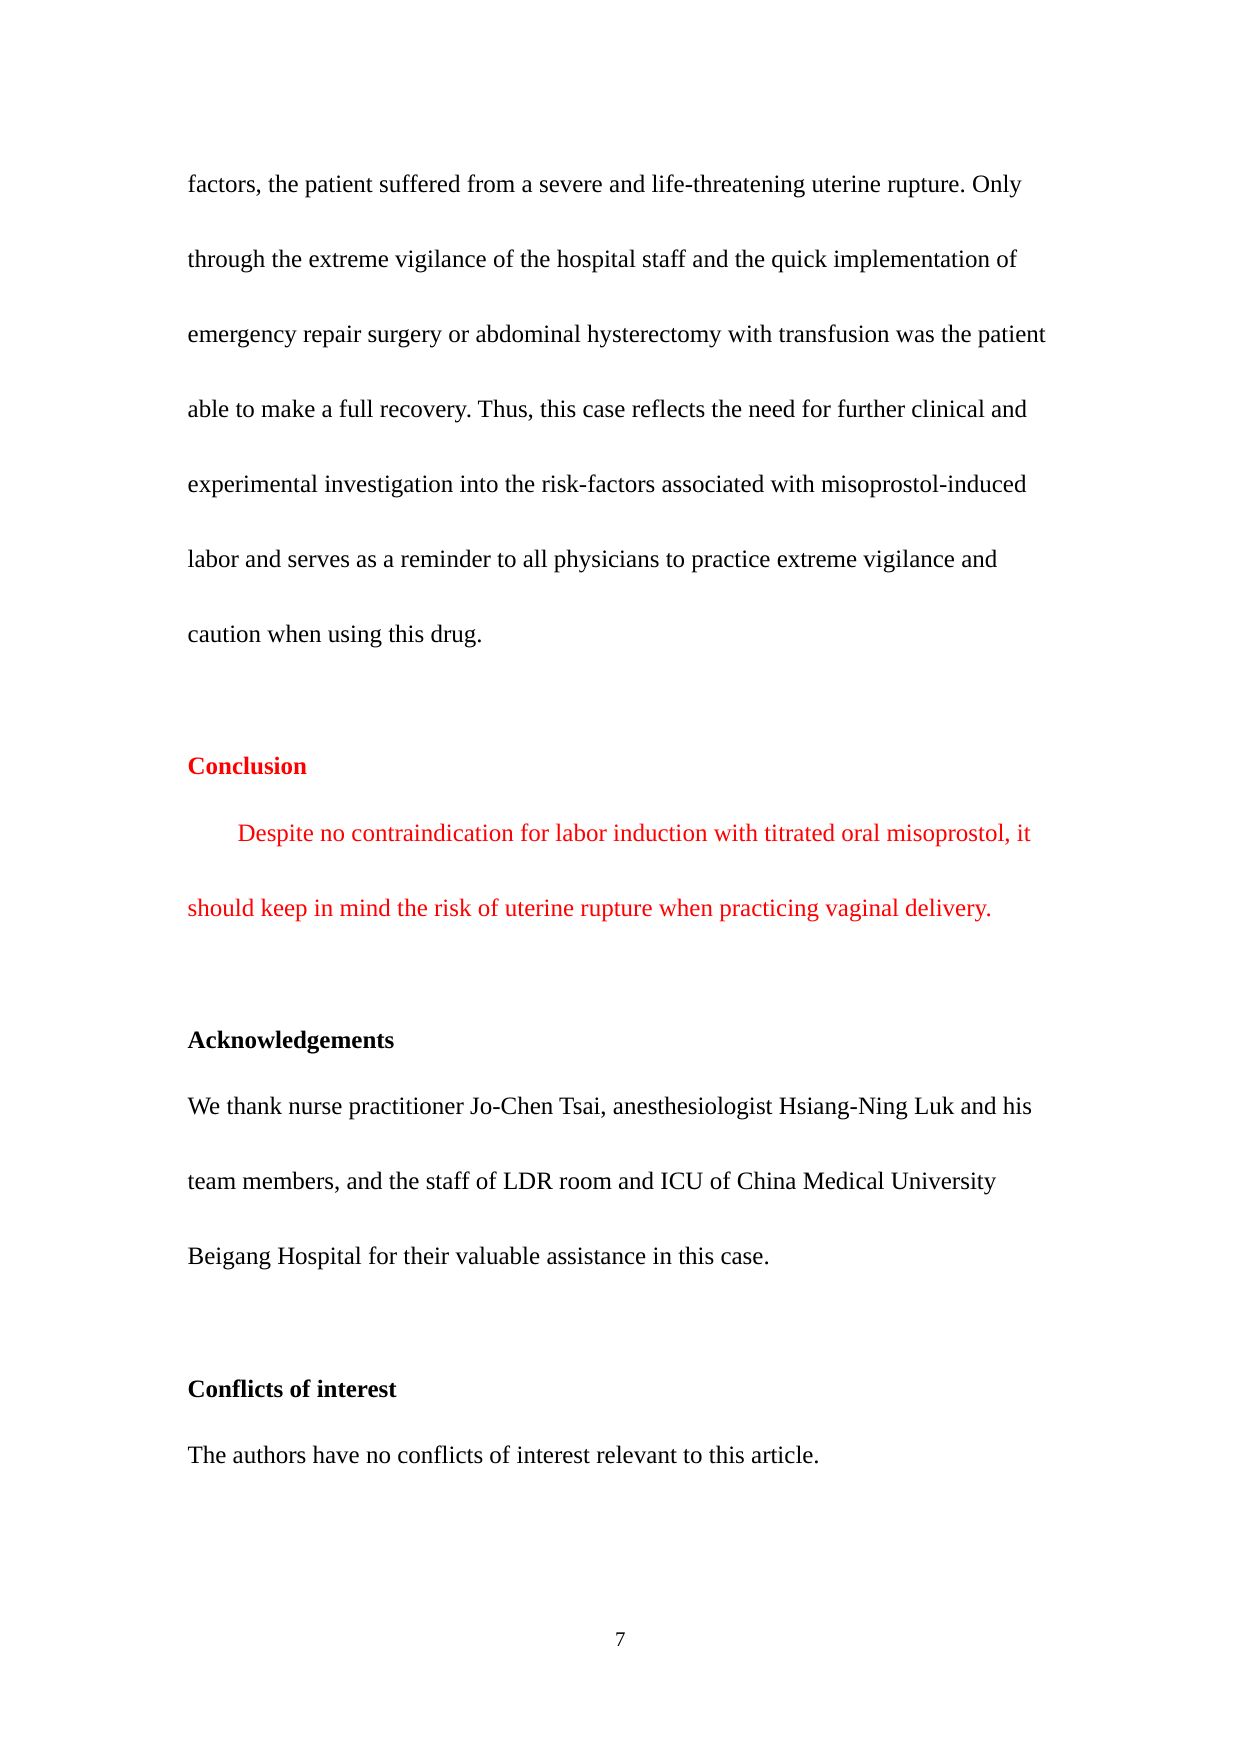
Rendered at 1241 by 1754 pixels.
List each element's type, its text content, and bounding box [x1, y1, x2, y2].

text The authors have no conflicts of interest relevant to this article. [187, 1436, 1053, 1473]
text Acknowledgements [187, 1021, 1053, 1058]
text Conclusion [187, 747, 1053, 784]
text Despite no contraindication for labor induction with titrated oral misoprostol, it should keep in mind the risk of uterine rupture when practicing vaginal delivery. [187, 813, 1053, 926]
text Conflicts of interest [187, 1369, 1053, 1407]
text We thank nurse practitioner Jo-Chen Tsai, anesthesiologist Hsiang-Ning Luk and his team members, and the staff of LDR room and ICU of China Medical University Beigang Hospital for their valuable assistance in this case. [187, 1087, 1053, 1274]
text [187, 164, 1053, 652]
